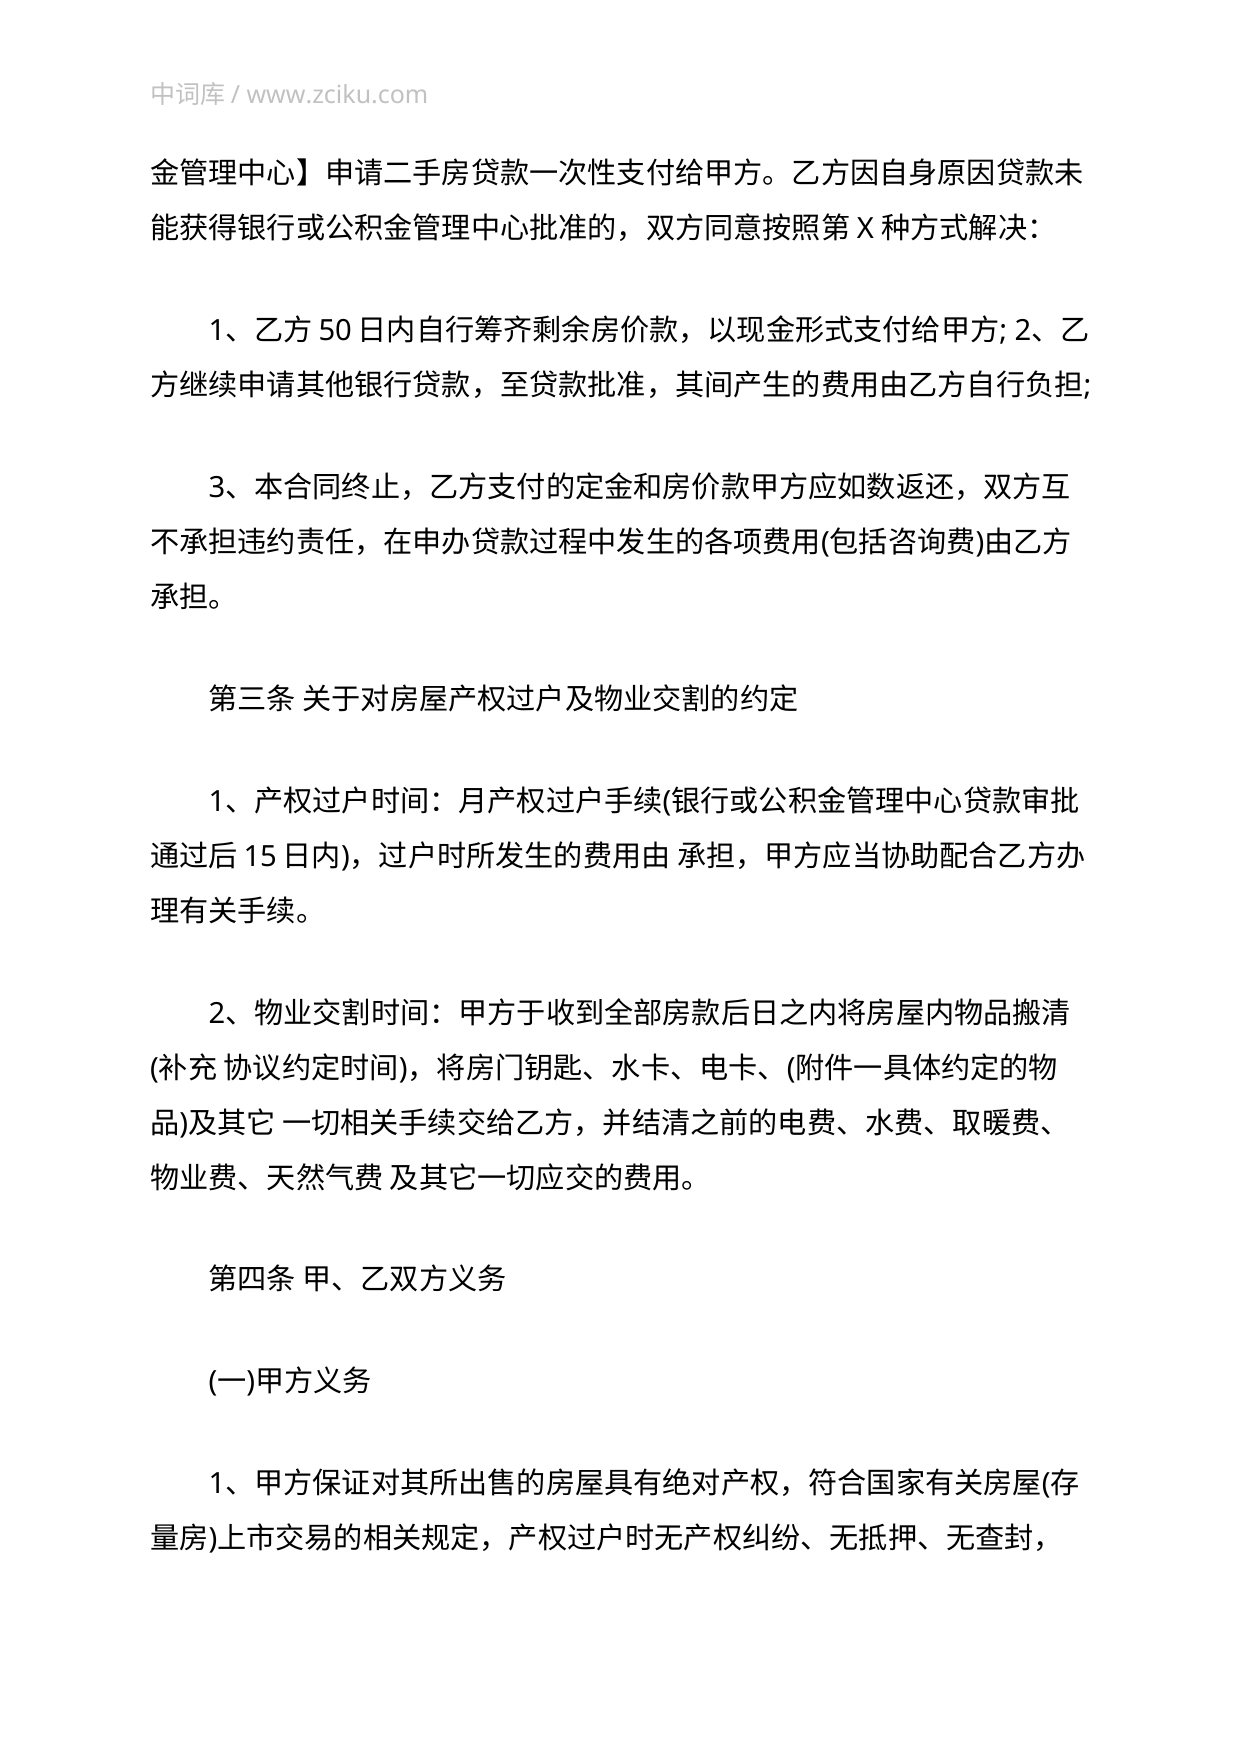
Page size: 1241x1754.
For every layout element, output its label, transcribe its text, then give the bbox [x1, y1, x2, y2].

text 2、物业交割时间：甲方于收到全部房款后日之内将房屋内物品搬清(补充 协议约定时间)，将房门钥匙、水卡、电卡、(附件一具体约定的物品)及其它 一切相关手续交给乙方，并结清之前的电费、水费、取暖费、物业费、天然气费 及其它一切应交的费用。 [150, 989, 1090, 1196]
text 第三条 关于对房屋产权过户及物业交割的约定 [150, 676, 1090, 718]
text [150, 1460, 1090, 1557]
text 第四条 甲、乙双方义务 [150, 1256, 1090, 1298]
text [150, 150, 1090, 247]
text 1、乙方50日内自行筹齐剩余房价款，以现金形式支付给甲方; 2、乙方继续申请其他银行贷款，至贷款批准，其间产生的费用由乙方自行负担; [150, 307, 1090, 404]
text (一)甲方义务 [150, 1358, 1090, 1400]
text 1、产权过户时间：月产权过户手续(银行或公积金管理中心贷款审批通过后15日内)，过户时所发生的费用由 承担，甲方应当协助配合乙方办理有关手续。 [150, 777, 1090, 930]
text 3、本合同终止，乙方支付的定金和房价款甲方应如数返还，双方互不承担违约责任，在申办贷款过程中发生的各项费用(包括咨询费)由乙方承担。 [150, 464, 1090, 616]
